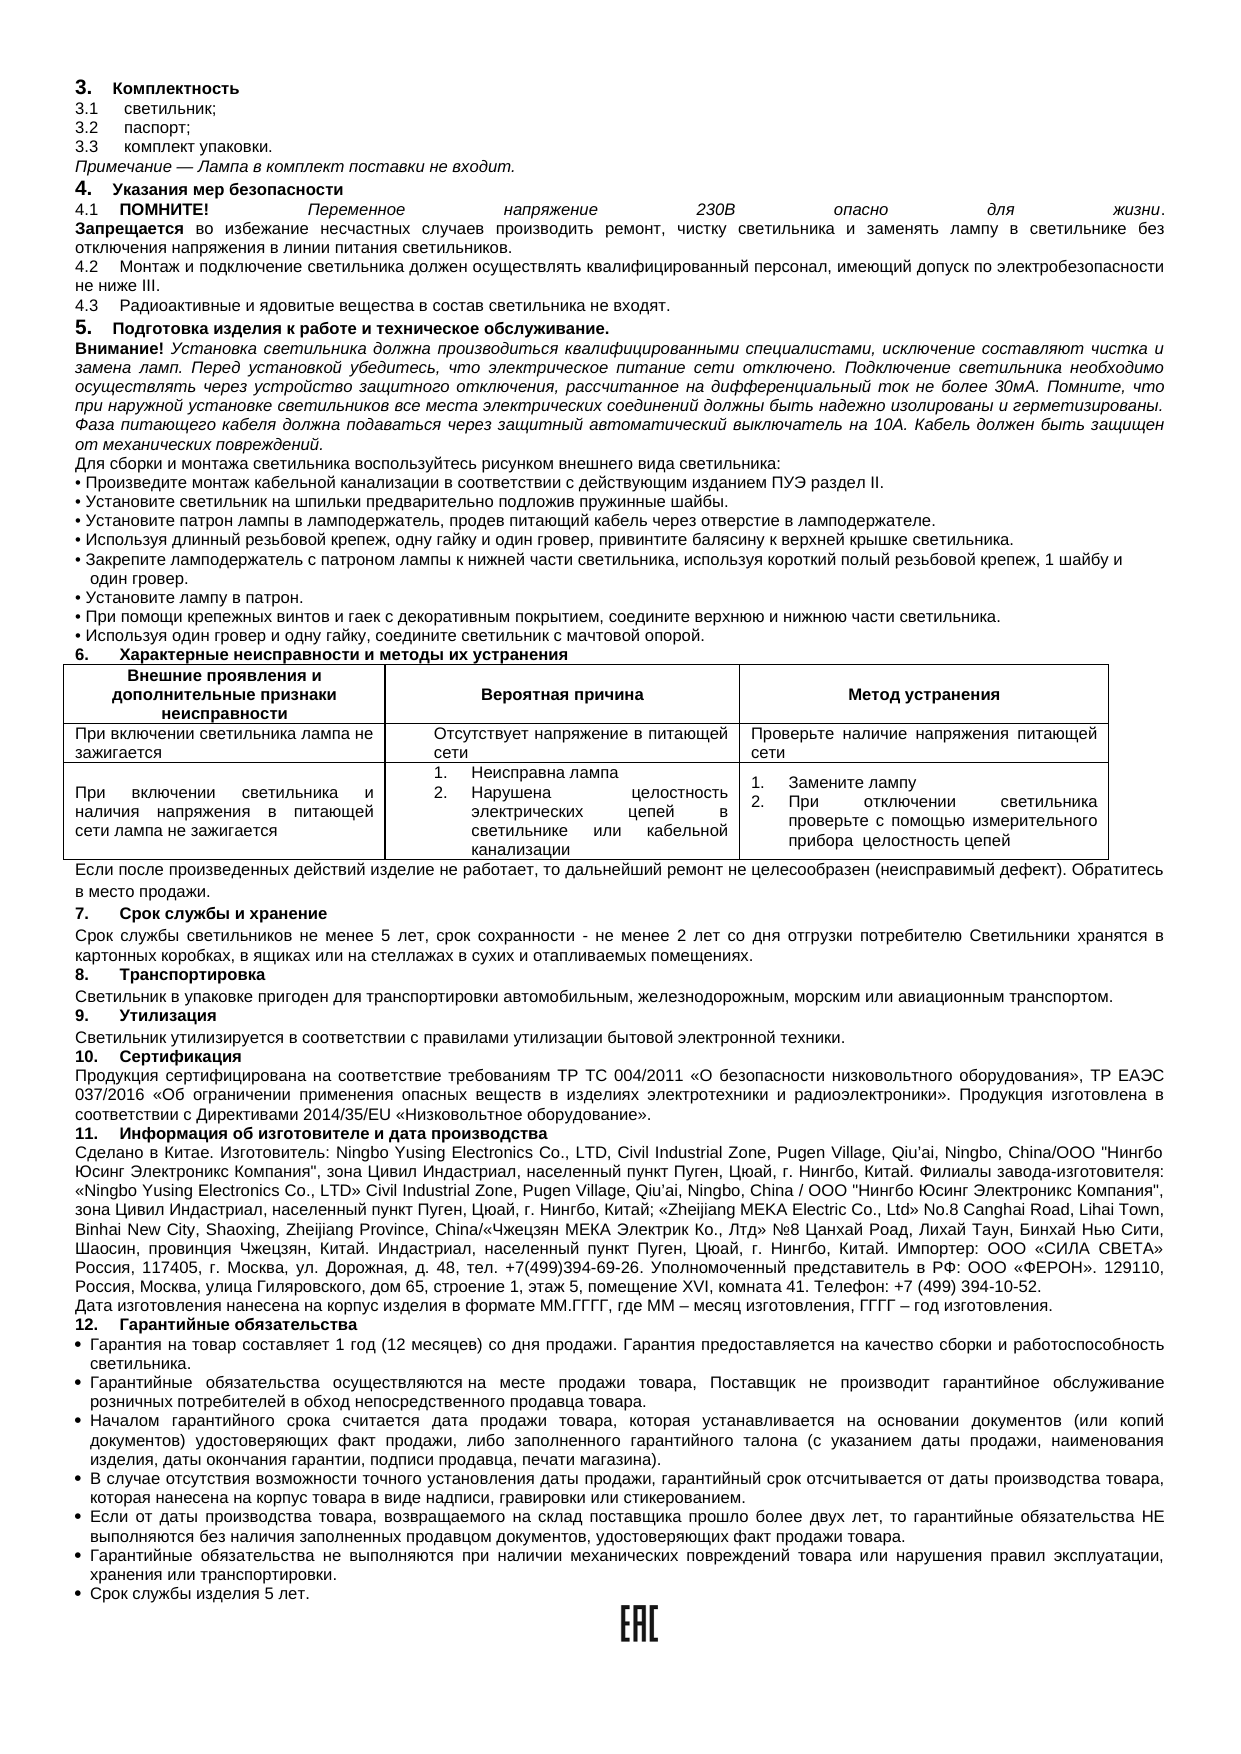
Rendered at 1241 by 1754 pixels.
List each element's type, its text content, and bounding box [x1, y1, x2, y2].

table_cell Отсутствует напряжение в питающей сети [386, 724, 739, 762]
list Монтаж и подключение светильника должен осуществлять квалифицированный персонал, имеющий допуск по электробезопасности не ниже III. [75, 257, 1165, 295]
list Светильник в упаковке пригоден для транспортировки автомобильным, железнодорожным, морским или авиационным транспортом. [75, 986, 1165, 1006]
list Сертификация [75, 1047, 1165, 1066]
list Транспортировка [75, 964, 1165, 984]
table_cell При включении светильника лампа не зажигается [64, 724, 384, 762]
list ПОМНИТЕ! Переменное напряжение 230В опасно для жизни. Запрещается во избежание несчастных случаев производить ремонт, чистку светильника и заменять лампу в светильнике без отключения напряжения в линии питания светильников. [75, 199, 1165, 257]
list В случае отсутствия возможности точного установления даты продажи, гарантийный срок отсчитывается от даты производства товара, которая нанесена на корпус товара в виде надписи, гравировки или стикерованием. [75, 1469, 1165, 1507]
text Сделано в Китае. Изготовитель: Ningbo Yusing Electronics Co., LTD, Civil Industrial Zone, Pugen Village, Qiu’ai, Ningbo, China/ООО "Нингбо Юсинг Электроникс Компания", зона Цивил Индастриал, населенный пункт Пуген, Цюай, г. Нингбо, Китай. Филиалы завода-изготовителя: «Ningbo Yusing Electronics Co., LTD» Civil Industrial Zone, Pugen Village, Qiu’ai, Ningbo, China / ООО "Нингбо Юсинг Электроникс Компания", зона Цивил Индастриал, населенный пункт Пуген, Цюай, г. Нингбо, Китай; «Zheijiang MEKA Electric Co., Ltd» No.8 Canghai Road, Lihai Town, Binhai New City, Shaoxing, Zheijiang Province, China/«Чжецзян МЕКА Электрик Ко., Лтд» №8 Цанхай Роад, Лихай Таун, Бинхай Нью Сити, Шаосин, провинция Чжецзян, Китай. Индастриал, населенный пункт Пуген, Цюай, г. Нингбо, Китай. Импортер: ООО «СИЛА СВЕТА» Россия, 117405, г. Москва, ул. Дорожная, д. 48, тел. +7(499)394-69-26. Уполномоченный представитель в РФ: ООО «ФЕРОН». 129110, Россия, Москва, улица Гиляровского, дом 65, строение 1, этаж 5, помещение XVI, комната 41. Телефон: +7 (499) 394-10-52. [75, 1143, 1165, 1296]
text • Используя длинный резьбовой крепеж, одну гайку и один гровер, привинтите балясину к верхней крышке светильника. [75, 530, 1165, 549]
table_header Метод устранения [740, 665, 1108, 723]
list Гарантийные обязательства [75, 1315, 1165, 1334]
list Срок службы и хранение [75, 904, 1165, 923]
text • Установите патрон лампы в ламподержатель, продев питающий кабель через отверстие в ламподержателе. [75, 511, 1165, 530]
text • Закрепите ламподержатель с патроном лампы к нижней части светильника, используя короткий полый резьбовой крепеж, 1 шайбу и один гровер. [75, 549, 1165, 588]
text • Произведите монтаж кабельной канализации в соответствии с действующим изданием ПУЭ раздел II. [75, 473, 1165, 492]
list Если от даты производства товара, возвращаемого на склад поставщика прошло более двух лет, то гарантийные обязательства НЕ выполняются без наличия заполненных продавцом документов, удостоверяющих факт продажи товара. [75, 1507, 1165, 1546]
list Если после произведенных действий изделие не работает, то дальнейший ремонт не целесообразен (неисправимый дефект). Обратитесь в место продажи. [75, 860, 1165, 901]
text • При помощи крепежных винтов и гаек с декоративным покрытием, соедините верхнюю и нижнюю части светильника. [75, 607, 1165, 626]
picture [618, 1603, 660, 1644]
list Срок службы светильников не менее 5 лет, срок сохранности - не менее 2 лет со дня отгрузки потребителю Светильники хранятся в картонных коробках, в ящиках или на стеллажах в сухих и отапливаемых помещениях. [75, 926, 1165, 964]
table_cell Замените лампу При отключении светильника проверьте с помощью измерительного прибора целостность цепей [740, 763, 1108, 859]
text Продукция сертифицирована на соответствие требованиям ТР ТС 004/2011 «О безопасности низковольтного оборудования», ТР ЕАЭС 037/2016 «Об ограничении применения опасных веществ в изделиях электротехники и радиоэлектроники». Продукция изготовлена в соответствии с Директивами 2014/35/EU «Низковольтное оборудование». [75, 1066, 1165, 1123]
list Подготовка изделия к работе и техническое обслуживание. [75, 314, 1165, 338]
list светильник; [75, 99, 1165, 118]
list Утилизация [75, 1006, 1165, 1025]
text • Установите светильник на шпильки предварительно подложив пружинные шайбы. [75, 492, 1165, 511]
text Дата изготовления нанесена на корпус изделия в формате ММ.ГГГГ, где ММ – месяц изготовления, ГГГГ – год изготовления. [75, 1296, 1165, 1315]
list Радиоактивные и ядовитые вещества в состав светильника не входят. [75, 295, 1165, 314]
text • Установите лампу в патрон. [75, 588, 1165, 607]
list Информация об изготовителе и дата производства [75, 1123, 1165, 1143]
text Для сборки и монтажа светильника воспользуйтесь рисунком внешнего вида светильника: [75, 453, 1165, 473]
text Внимание! Установка светильника должна производиться квалифицированными специалистами, исключение составляют чистка и замена ламп. Перед установкой убедитесь, что электрическое питание сети отключено. Подключение светильника необходимо осуществлять через устройство защитного отключения, рассчитанное на дифференциальный ток не более 30мА. Помните, что при наружной установке светильников все места электрических соединений должны быть надежно изолированы и герметизированы. Фаза питающего кабеля должна подаваться через защитный автоматический выключатель на 10А. Кабель должен быть защищен от механических повреждений. [75, 338, 1165, 453]
list Гарантийные обязательства осуществляются на месте продажи товара, Поставщик не производит гарантийное обслуживание розничных потребителей в обход непосредственного продавца товара. [75, 1373, 1165, 1411]
list комплект упаковки. [75, 137, 1165, 156]
list Гарантийные обязательства не выполняются при наличии механических повреждений товара или нарушения правил эксплуатации, хранения или транспортировки. [75, 1546, 1165, 1584]
table_cell При включении светильника и наличия напряжения в питающей сети лампа не зажигается [64, 763, 384, 859]
table_cell Неисправна лампа Нарушена целостность электрических цепей в светильнике или кабельной канализации [386, 763, 739, 859]
table_header Внешние проявления и дополнительные признаки неисправности [64, 665, 384, 723]
list Гарантия на товар составляет 1 год (12 месяцев) со дня продажи. Гарантия предоставляется на качество сборки и работоспособность светильника. [75, 1334, 1165, 1373]
table_cell Проверьте наличие напряжения питающей сети [740, 724, 1108, 762]
text Примечание — Лампа в комплект поставки не входит. [75, 156, 1165, 176]
list Срок службы изделия 5 лет. [75, 1584, 1165, 1603]
list Светильник утилизируется в соответствии с правилами утилизации бытовой электронной техники. [75, 1028, 1165, 1047]
text • Используя один гровер и одну гайку, соедините светильник с мачтовой опорой. [75, 626, 1165, 645]
list Комплектность [75, 75, 1165, 99]
list паспорт; [75, 118, 1165, 137]
list Началом гарантийного срока считается дата продажи товара, которая устанавливается на основании документов (или копий документов) удостоверяющих факт продажи, либо заполненного гарантийного талона (с указанием даты продажи, наименования изделия, даты окончания гарантии, подписи продавца, печати магазина). [75, 1411, 1165, 1469]
list Указания мер безопасности [75, 176, 1165, 199]
list Характерные неисправности и методы их устранения [75, 645, 1165, 664]
table_header Вероятная причина [386, 665, 739, 723]
